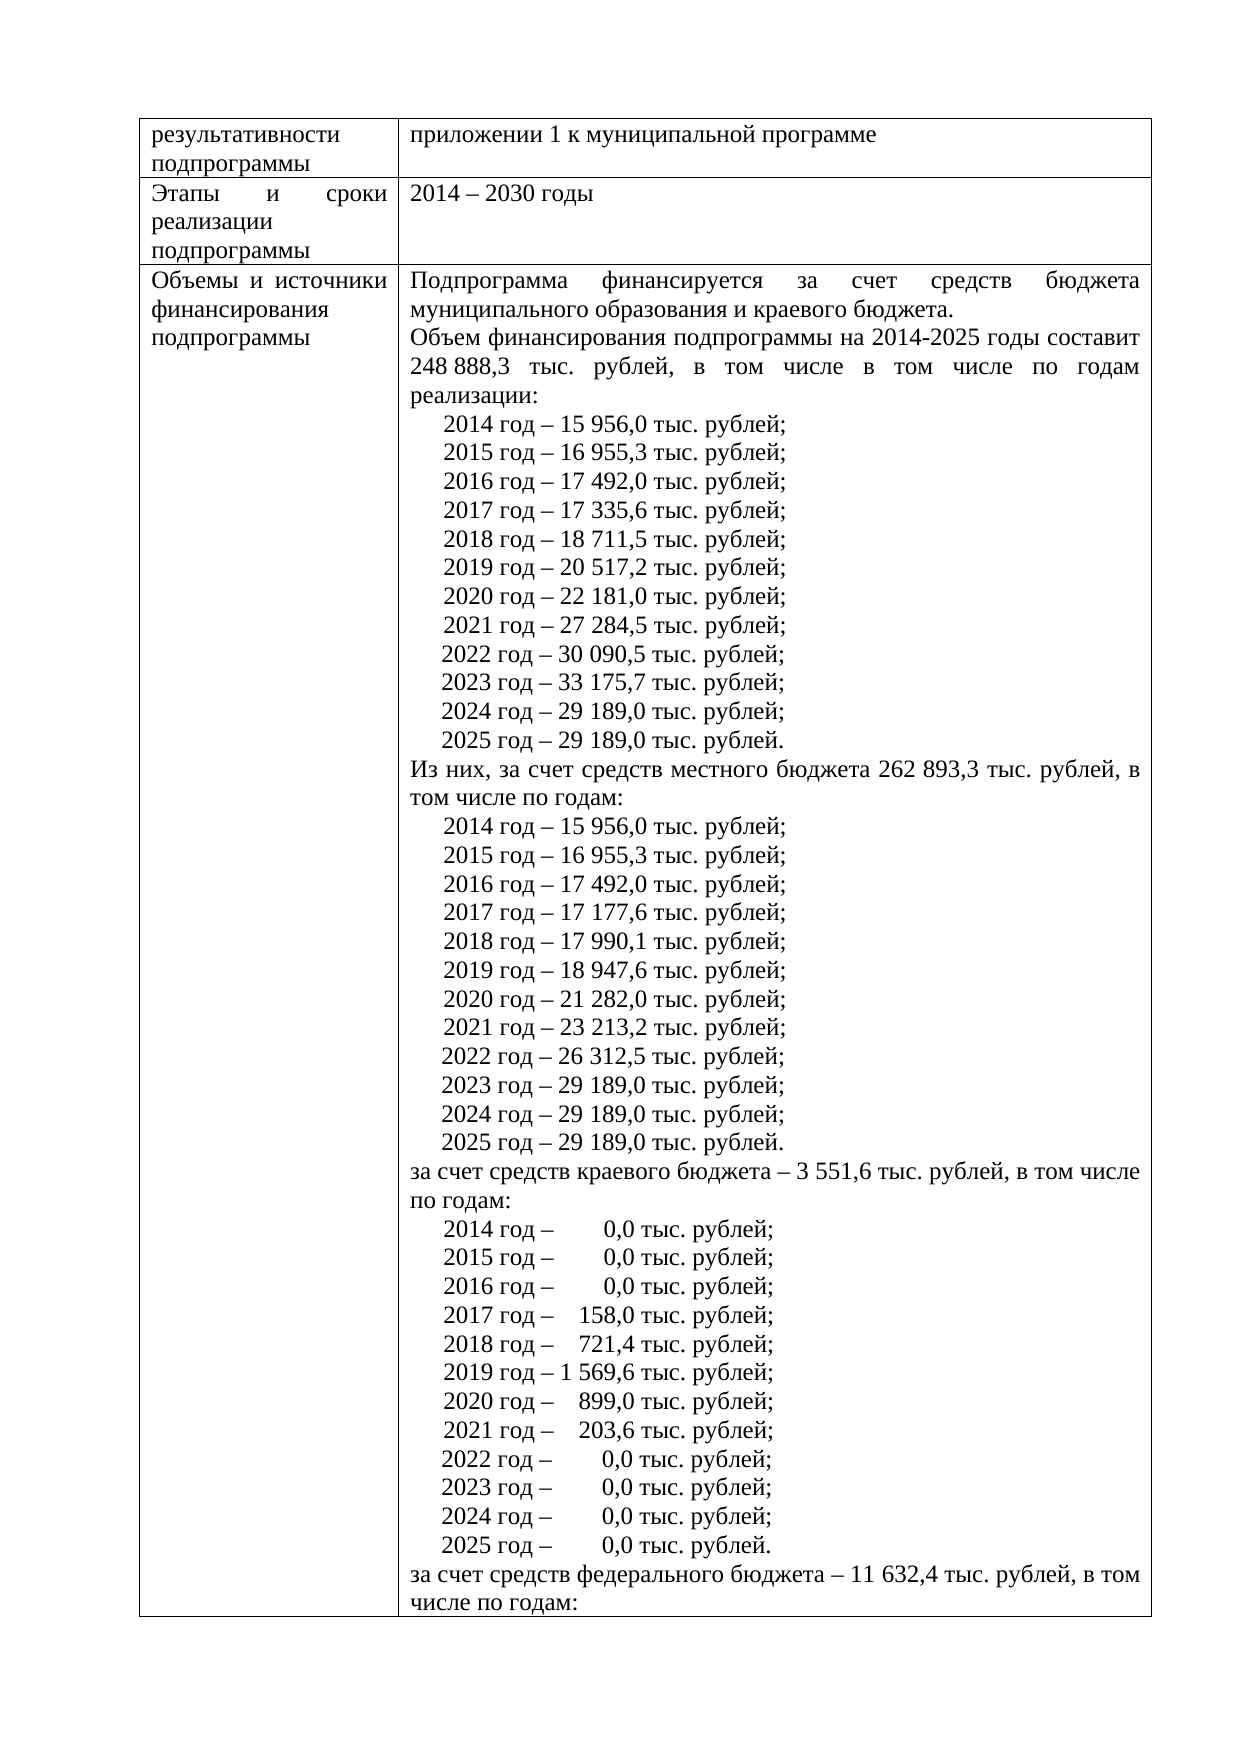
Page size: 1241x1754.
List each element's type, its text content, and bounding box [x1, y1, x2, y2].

table_cell 2014 – 2030 годы [399, 178, 1151, 264]
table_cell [140, 119, 398, 177]
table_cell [399, 265, 1151, 1616]
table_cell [399, 119, 1151, 177]
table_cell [140, 265, 398, 1616]
table_cell Этапы и сроки реализации подпрограммы [140, 178, 398, 264]
